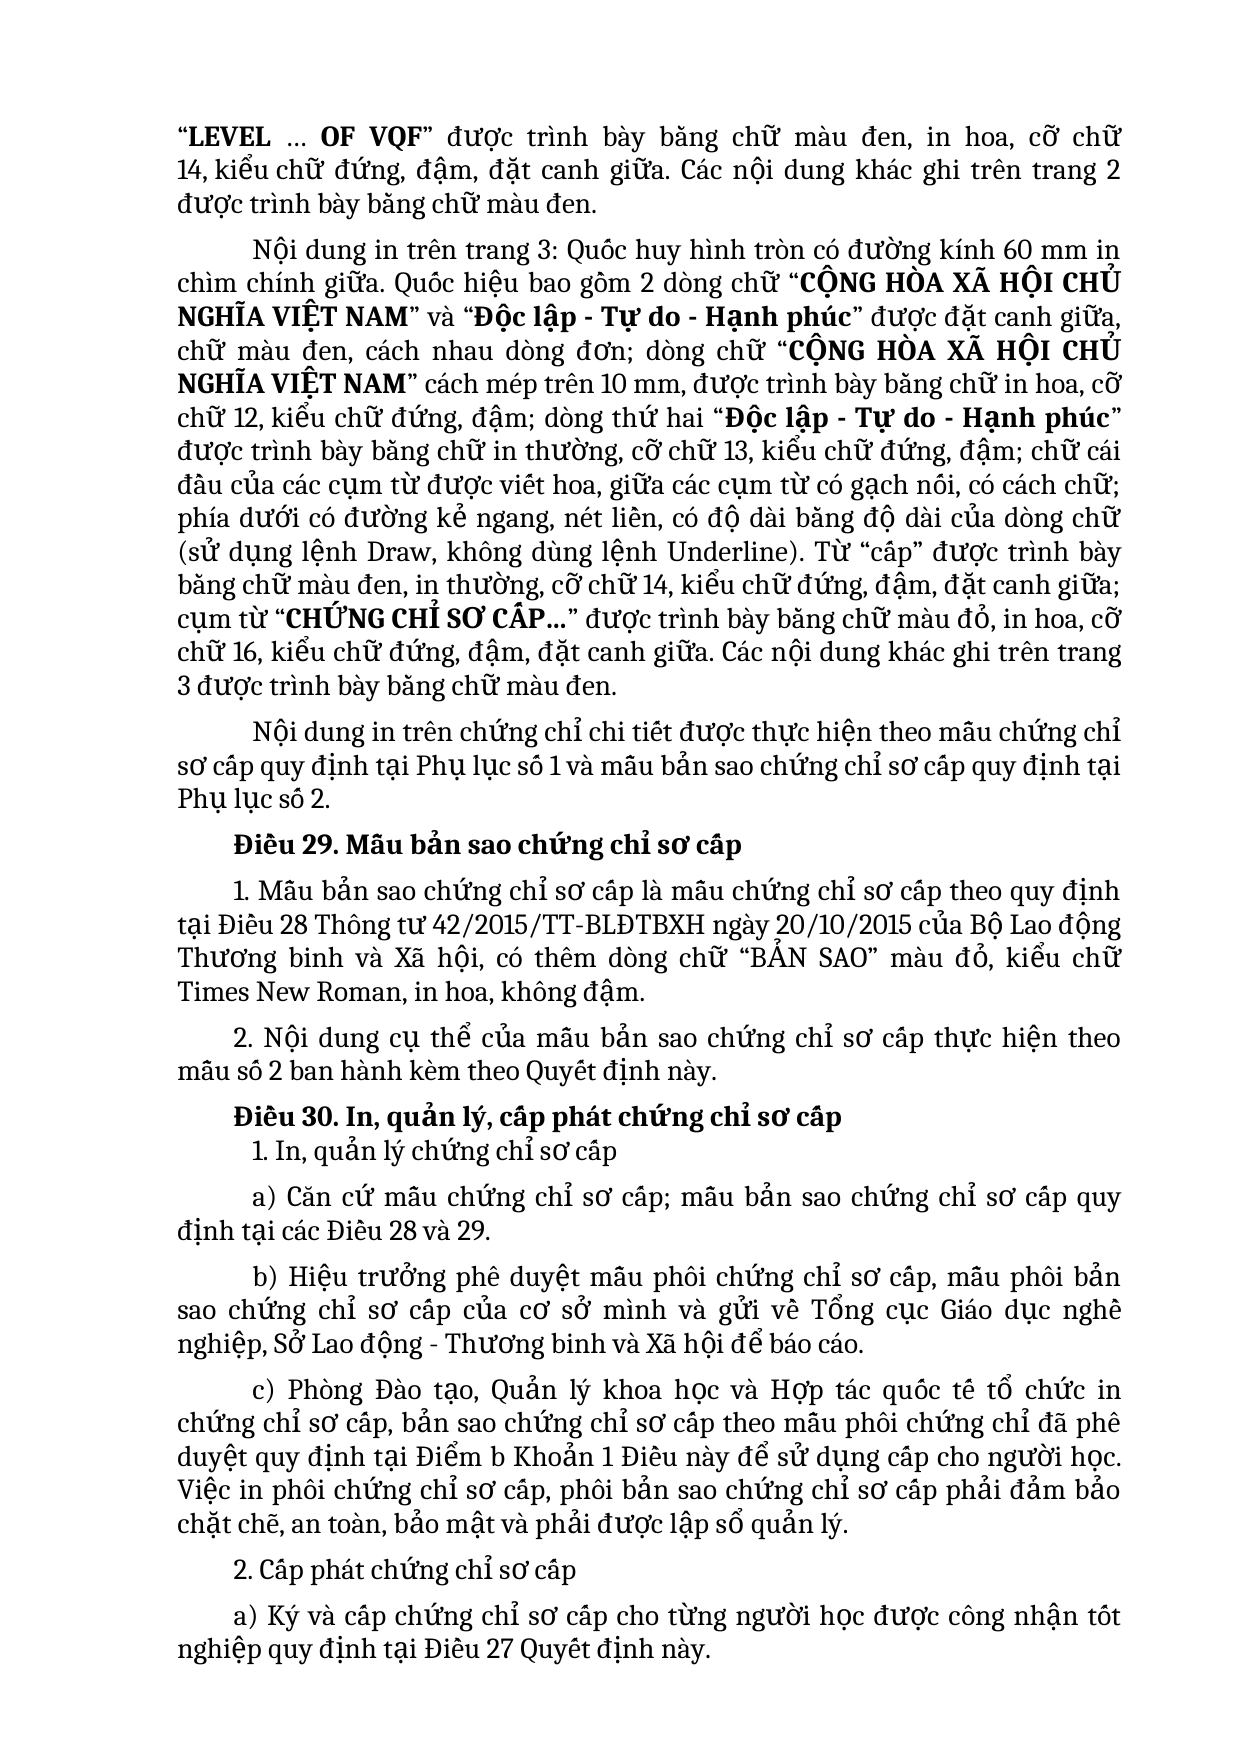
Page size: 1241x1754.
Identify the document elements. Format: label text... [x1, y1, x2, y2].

text Nội dung in trên trang 3: Quốc huy hình tròn có đường kính 60 mm in chìm chính giữa. Quốc hiệu bao gồm 2 dòng chữ “CỘNG HÒA XÃ HỘI CHỦ NGHĨA VIỆT NAM” và “Độc lập - Tự do - Hạnh phúc” được đặt canh giữa, chữ màu đen, cách nhau dòng đơn; dòng chữ “CỘNG HÒA XÃ HỘI CHỦ NGHĨA VIỆT NAM” cách mép trên 10 mm, được trình bày bằng chữ in hoa, cỡ chữ 12, kiểu chữ đứng, đậm; dòng thứ hai “Độc lập - Tự do - Hạnh phúc” được trình bày bằng chữ in thường, cỡ chữ 13, kiểu chữ đứng, đậm; chữ cái đầu của các cụm từ được viết hoa, giữa các cụm từ có gạch nối, có cách chữ; phía dưới có đường kẻ ngang, nét liền, có độ dài bằng độ dài của dòng chữ (sử dụng lệnh Draw, không dùng lệnh Underline). Từ “cấp” được trình bày bằng chữ màu đen, in thường, cỡ chữ 14, kiểu chữ đứng, đậm, đặt canh giữa; cụm từ “CHỨNG CHỈ SƠ CẤP…” được trình bày bằng chữ màu đỏ, in hoa, cỡ chữ 16, kiểu chữ đứng, đậm, đặt canh giữa. Các nội dung khác ghi trên trang 3 được trình bày bằng chữ màu đen. [177, 233, 1122, 703]
text Điều 30. In, quản lý, cấp phát chứng chỉ sơ cấp [177, 1101, 1122, 1134]
text 2. Cấp phát chứng chỉ sơ cấp [177, 1553, 1122, 1587]
text 2. Nội dung cụ thể của mẫu bản sao chứng chỉ sơ cấp thực hiện theo mẫu số 2 ban hành kèm theo Quyết định này. [177, 1021, 1122, 1088]
text c) Phòng Đào tạo, Quản lý khoa học và Hợp tác quốc tế tổ chức in chứng chỉ sơ cấp, bản sao chứng chỉ sơ cấp theo mẫu phôi chứng chỉ đã phê duyệt quy định tại Điểm b Khoản 1 Điều này để sử dụng cấp cho người học. Việc in phôi chứng chỉ sơ cấp, phôi bản sao chứng chỉ sơ cấp phải đảm bảo chặt chẽ, an toàn, bảo mật và phải được lập sổ quản lý. [177, 1373, 1122, 1541]
text 1. In, quản lý chứng chỉ sơ cấp [177, 1134, 1122, 1168]
text Nội dung in trên chứng chỉ chi tiết được thực hiện theo mẫu chứng chỉ sơ cấp quy định tại Phụ lục số 1 và mẫu bản sao chứng chỉ sơ cấp quy định tại Phụ lục số 2. [177, 715, 1122, 816]
text a) Căn cứ mẫu chứng chỉ sơ cấp; mẫu bản sao chứng chỉ sơ cấp quy định tại các Điều 28 và 29. [177, 1180, 1122, 1247]
text b) Hiệu trưởng phê duyệt mẫu phôi chứng chỉ sơ cấp, mẫu phôi bản sao chứng chỉ sơ cấp của cơ sở mình và gửi về Tổng cục Giáo dục nghề nghiệp, Sở Lao động - Thương binh và Xã hội để báo cáo. [177, 1260, 1122, 1360]
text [177, 120, 1122, 221]
text a) Ký và cấp chứng chỉ sơ cấp cho từng người học được công nhận tốt nghiệp quy định tại Điều 27 Quyết định này. [177, 1599, 1122, 1666]
text 1. Mẫu bản sao chứng chỉ sơ cấp là mẫu chứng chỉ sơ cấp theo quy định tại Điều 28 Thông tư 42/2015/TT-BLĐTBXH ngày 20/10/2015 của Bộ Lao động Thương binh và Xã hội, có thêm dòng chữ “BẢN SAO” màu đỏ, kiểu chữ Times New Roman, in hoa, không đậm. [177, 874, 1122, 1008]
text Điều 29. Mẫu bản sao chứng chỉ sơ cấp [177, 828, 1122, 862]
